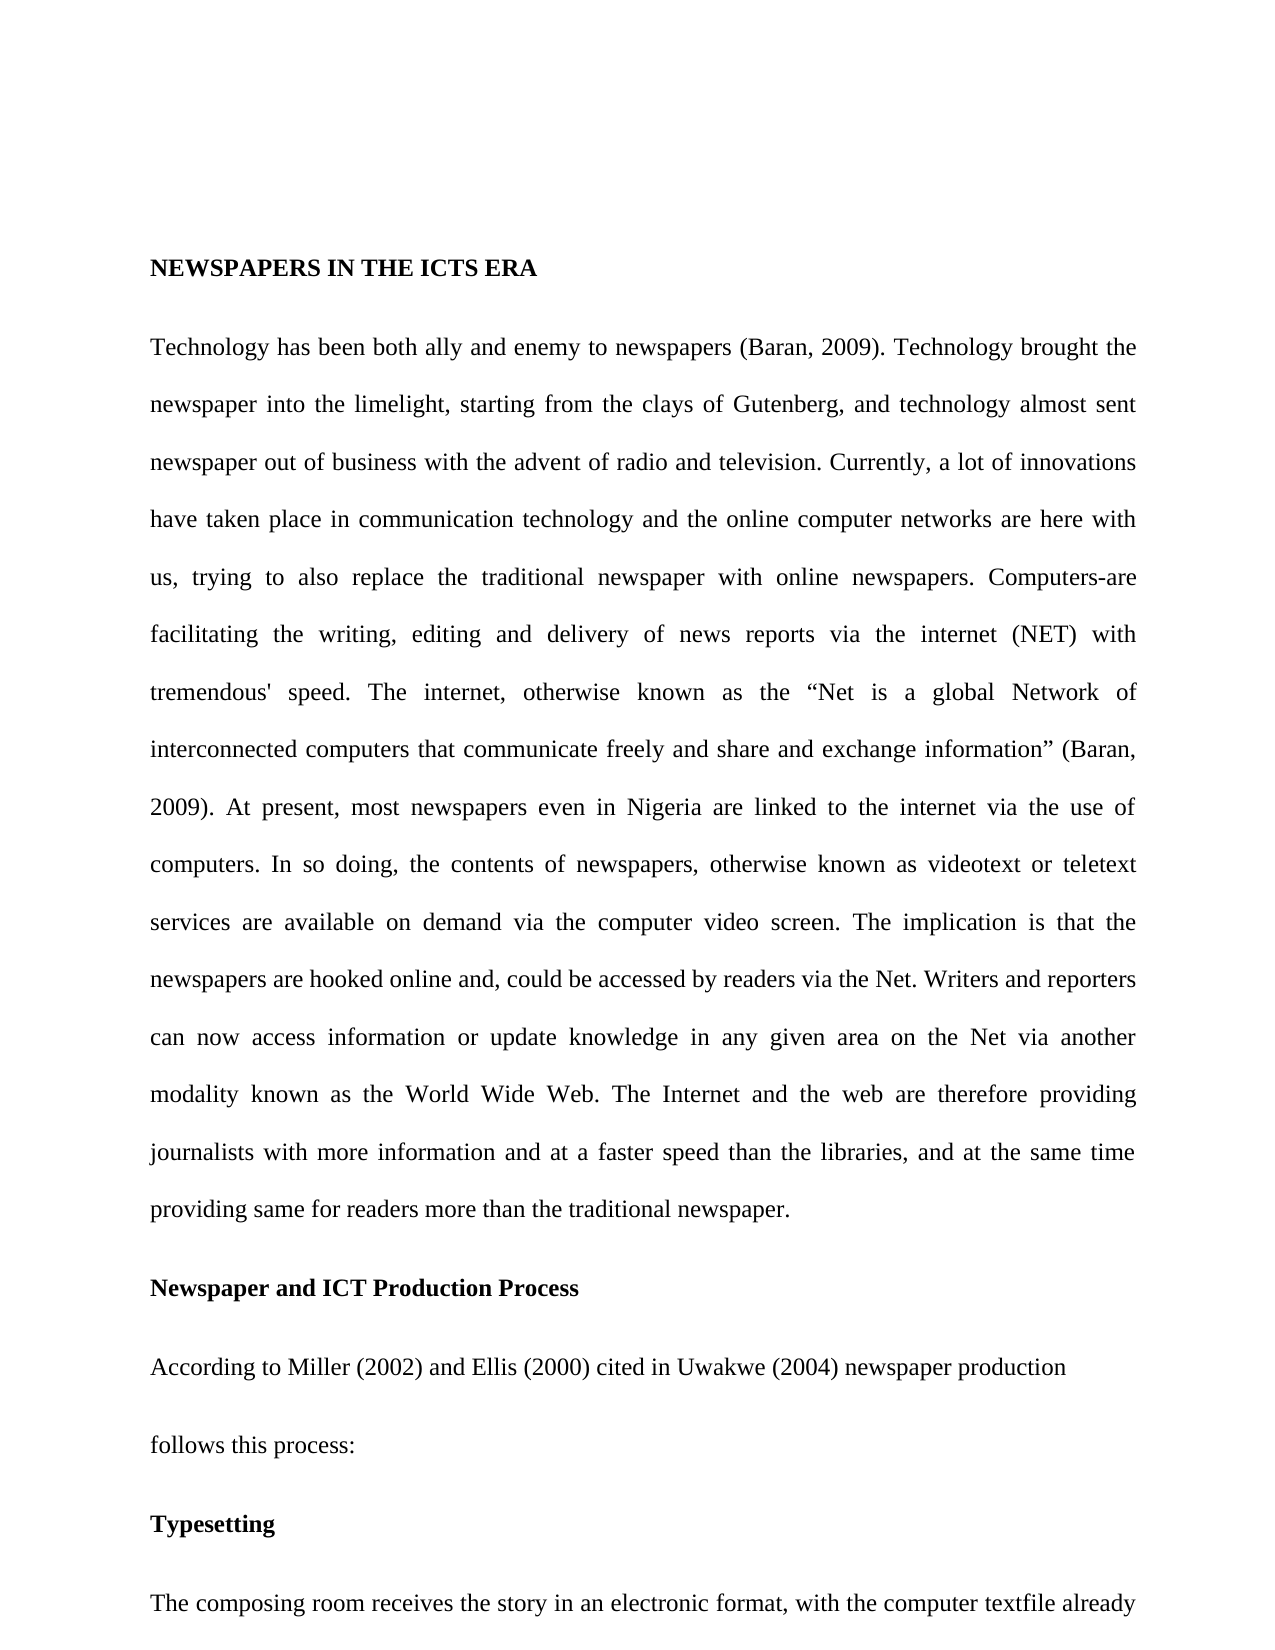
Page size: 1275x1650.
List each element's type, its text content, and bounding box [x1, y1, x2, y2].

subtitle follows this process: [150, 1430, 1137, 1459]
subtitle Newspaper and ICT Production Process [150, 1273, 1137, 1302]
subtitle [150, 1588, 1137, 1616]
subtitle Typesetting [150, 1509, 1137, 1538]
subtitle Technology has been both ally and enemy to newspapers (Baran, 2009). Technology brought the newspaper into the limelight, starting from the clays of Gutenberg, and technology almost sent newspaper out of business with the advent of radio and television. Currently, a lot of innovations have taken place in communication technology and the online computer networks are here with us, trying to also replace the traditional newspaper with online newspapers. Computers-are facilitating the writing, editing and delivery of news reports via the internet (NET) with tremendous' speed. The internet, otherwise known as the “Net is a global Network of interconnected computers that communicate freely and share and exchange information” (Baran, 2009). At present, most newspapers even in Nigeria are linked to the internet via the use of computers. In so doing, the contents of newspapers, otherwise known as videotext or teletext services are available on demand via the computer video screen. The implication is that the newspapers are hooked online and, could be accessed by readers via the Net. Writers and reporters can now access information or update knowledge in any given area on the Net via another modality known as the World Wide Web. The Internet and the web are therefore providing journalists with more information and at a faster speed than the libraries, and at the same time providing same for readers more than the traditional newspaper. [150, 332, 1137, 1223]
subtitle NEWSPAPERS IN THE ICTS ERA [150, 253, 1137, 282]
subtitle According to Miller (2002) and Ellis (2000) cited in Uwakwe (2004) newspaper production [150, 1352, 1137, 1380]
